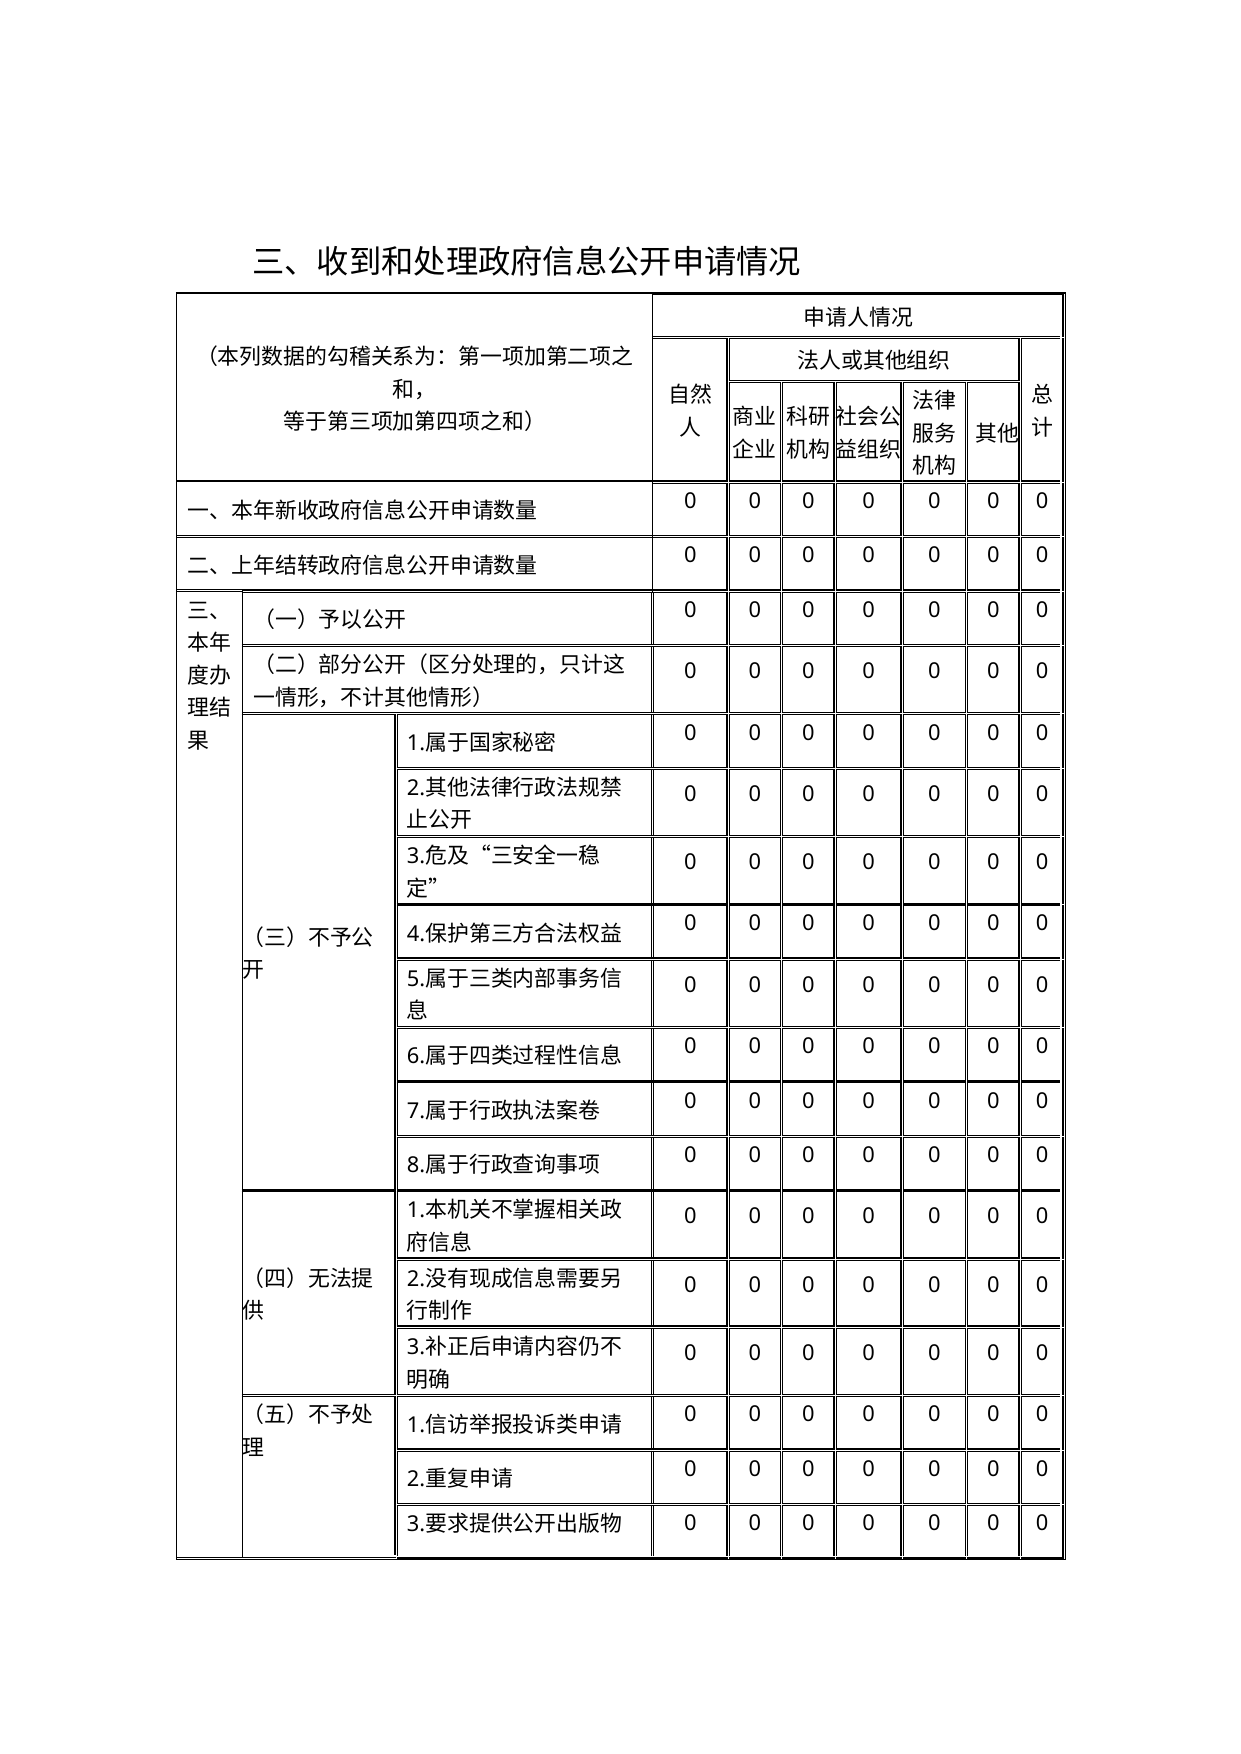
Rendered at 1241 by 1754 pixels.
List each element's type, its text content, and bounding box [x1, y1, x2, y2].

table_cell 0 [730, 1261, 780, 1325]
table_cell 0 [653, 484, 726, 535]
table_cell 0 [904, 838, 965, 903]
table_cell 0 [1022, 1448, 1063, 1503]
table_cell 0 [1022, 766, 1063, 834]
table_cell 0 [654, 906, 726, 957]
table_cell 其他 [968, 383, 1018, 480]
table_cell 0 [968, 1329, 1018, 1394]
table_cell 0 [730, 1452, 780, 1503]
table_cell 0 [654, 1397, 726, 1448]
table_cell 自然人 [653, 339, 726, 480]
table_cell 0 [837, 1029, 900, 1080]
table_cell 0 [1022, 1325, 1063, 1394]
table_cell 二、上年结转政府信息公开申请数量 [177, 538, 652, 589]
table_cell 0 [904, 1192, 965, 1257]
table_cell 0 [1022, 1080, 1062, 1134]
table_cell 0 [968, 838, 1018, 903]
table_cell 0 [968, 1452, 1018, 1503]
table_cell 0 [654, 1452, 726, 1503]
table_cell 0 [783, 1397, 833, 1448]
table_cell 0 [730, 715, 780, 766]
table_cell 0 [904, 593, 965, 644]
table_header 申请人情况 [653, 295, 1062, 336]
table_cell 0 [654, 770, 726, 834]
table_cell 0 [783, 1138, 833, 1189]
table_cell 0 [654, 1138, 726, 1189]
table_cell 0 [1020, 644, 1064, 712]
table_cell 0 [837, 1138, 900, 1189]
table_cell 法人或其他组织 [730, 339, 1018, 379]
table_cell 0 [728, 1506, 781, 1557]
table_cell 0 [837, 593, 900, 644]
table_cell 1.属于国家秘密 [398, 715, 651, 766]
table_cell 0 [904, 961, 965, 1026]
table_cell 科研机构 [783, 383, 833, 480]
table_cell 0 [904, 1329, 965, 1394]
table_header （本列数据的勾稽关系为：第一项加第二项之和， 等于第三项加第四项之和） [177, 294, 652, 480]
table_cell 0 [966, 1503, 1020, 1557]
table_cell 0 [904, 770, 965, 834]
table_cell 商业企业 [730, 383, 780, 480]
table_cell 0 [1020, 1026, 1064, 1080]
table_cell 0 [837, 715, 900, 766]
table_cell 0 [730, 484, 780, 535]
table_cell 总计 [1020, 336, 1064, 480]
table_cell 0 [783, 538, 833, 589]
table_cell 0 [968, 1397, 1018, 1448]
table_cell 0 [837, 838, 900, 903]
table_cell 0 [783, 838, 833, 903]
table_cell 0 [968, 593, 1018, 644]
table_cell 0 [654, 961, 726, 1026]
table_cell 0 [730, 1192, 780, 1257]
text 三、收到和处理政府信息公开申请情况 [187, 227, 1053, 292]
table_cell 0 [904, 538, 965, 589]
table_cell 0 [783, 1261, 833, 1325]
table_cell 0 [837, 1083, 900, 1134]
table_cell 0 [837, 1329, 900, 1394]
table_cell 0 [968, 1261, 1018, 1325]
table_cell 0 [783, 906, 833, 957]
table_cell 0 [837, 770, 900, 834]
table_cell 0 [837, 647, 900, 712]
table_cell 0 [837, 1261, 900, 1325]
table_cell 0 [1022, 957, 1063, 1026]
table_cell 0 [730, 593, 780, 644]
table_cell 0 [968, 1138, 1018, 1189]
table_cell 0 [837, 1397, 900, 1448]
table_cell 0 [1020, 535, 1064, 589]
table_cell 0 [783, 647, 833, 712]
table_cell 0 [730, 1397, 780, 1448]
table_cell 0 [781, 1503, 835, 1557]
table_cell 0 [968, 770, 1018, 834]
table_cell 8.属于行政查询事项 [398, 1138, 651, 1189]
table_cell 0 [968, 906, 1018, 957]
table_cell 0 [835, 1506, 902, 1557]
table_cell 0 [730, 538, 780, 589]
table_cell 0 [654, 838, 726, 903]
table_cell 0 [653, 1506, 728, 1557]
table_cell 0 [904, 1138, 965, 1189]
table_cell 0 [654, 715, 726, 766]
table_cell 0 [837, 906, 900, 957]
table_cell 0 [837, 961, 900, 1026]
table_cell 0 [1020, 1503, 1064, 1557]
table_cell 一、本年新收政府信息公开申请数量 [177, 482, 652, 535]
table_cell 0 [783, 593, 833, 644]
table_cell 0 [654, 647, 726, 712]
table_cell 0 [730, 1138, 780, 1189]
table_cell 0 [1020, 1394, 1064, 1448]
table_cell 0 [904, 906, 965, 957]
table_cell 0 [904, 715, 965, 766]
table_cell 0 [904, 484, 965, 535]
table_cell 2.重复申请 [398, 1452, 651, 1503]
table_cell 3.补正后申请内容仍不明确 [398, 1329, 651, 1394]
table_cell 0 [654, 1329, 726, 1394]
table_cell 0 [904, 1261, 965, 1325]
table_cell 社会公益组织 [837, 383, 900, 480]
table_cell 0 [783, 1452, 833, 1503]
table_cell 6.属于四类过程性信息 [398, 1029, 651, 1080]
table_cell 0 [654, 1029, 726, 1080]
table_cell 0 [654, 1083, 726, 1134]
table_cell 1.信访举报投诉类申请 [398, 1397, 651, 1448]
table_cell 0 [730, 961, 780, 1026]
table_cell 0 [1020, 712, 1064, 766]
table_cell 0 [653, 538, 726, 589]
table_cell 0 [730, 647, 780, 712]
table_cell 法律服务机构 [904, 383, 965, 480]
table_cell 0 [730, 1329, 780, 1394]
table_cell 0 [968, 484, 1018, 535]
table_cell 0 [837, 538, 900, 589]
table_cell 0 [783, 715, 833, 766]
table_cell 3.危及“三安全一稳定” [398, 838, 651, 903]
table_cell 0 [783, 484, 833, 535]
table_cell 0 [968, 1083, 1018, 1134]
table_cell 0 [783, 1083, 833, 1134]
table_cell 0 [837, 1452, 900, 1503]
table_cell 0 [730, 770, 780, 834]
table_cell 0 [1022, 589, 1063, 644]
table_cell 0 [730, 838, 780, 903]
table_cell 0 [837, 1192, 900, 1257]
table_cell 0 [730, 1083, 780, 1134]
table_cell （三）不予公开 [243, 715, 394, 1189]
table_cell 0 [1022, 1189, 1062, 1257]
table_cell 0 [837, 484, 900, 535]
table_cell 0 [968, 1029, 1018, 1080]
table_cell 0 [730, 1029, 780, 1080]
table_cell 0 [904, 1083, 965, 1134]
table_cell 7.属于行政执法案卷 [398, 1083, 651, 1134]
table_cell 0 [783, 1029, 833, 1080]
table_cell 4.保护第三方合法权益 [398, 906, 651, 957]
table_cell 0 [783, 770, 833, 834]
table_cell （四）无法提供 [243, 1192, 394, 1394]
table_cell 0 [1022, 835, 1063, 903]
table_cell 0 [654, 593, 726, 644]
table_cell （五）不予处理 [243, 1397, 396, 1557]
table_cell 0 [1022, 903, 1064, 957]
table_cell 0 [968, 538, 1018, 589]
table_cell 0 [968, 715, 1018, 766]
table_cell 3.要求提供公开出版物 [396, 1506, 652, 1557]
table_cell 5.属于三类内部事务信息 [398, 961, 651, 1026]
table_cell 0 [783, 961, 833, 1026]
table_cell 0 [1022, 480, 1063, 535]
table_cell 0 [904, 1397, 965, 1448]
table_cell 0 [904, 1452, 965, 1503]
table_cell 0 [654, 1261, 726, 1325]
table_cell 2.没有现成信息需要另行制作 [398, 1261, 651, 1325]
table_cell 0 [730, 906, 780, 957]
table_cell 2.其他法律行政法规禁止公开 [398, 770, 651, 834]
table_cell 0 [968, 1192, 1018, 1257]
table_cell 0 [1022, 1257, 1063, 1325]
table_cell （一）予以公开 [243, 593, 651, 644]
table_cell （二）部分公开（区分处理的，只计这一情形，不计其他情形） [243, 647, 651, 712]
table_cell 0 [1022, 1135, 1063, 1189]
table_cell 0 [783, 1192, 833, 1257]
table_cell 0 [654, 1192, 726, 1257]
table_cell 0 [904, 647, 965, 712]
table_cell 三、本年度办理结果 [177, 592, 242, 1557]
table_cell 1.本机关不掌握相关政府信息 [398, 1192, 651, 1257]
table_cell 0 [968, 961, 1018, 1026]
table_cell 0 [968, 647, 1018, 712]
table_cell 0 [902, 1506, 966, 1557]
table_cell 0 [783, 1329, 833, 1394]
table_cell 0 [904, 1029, 965, 1080]
